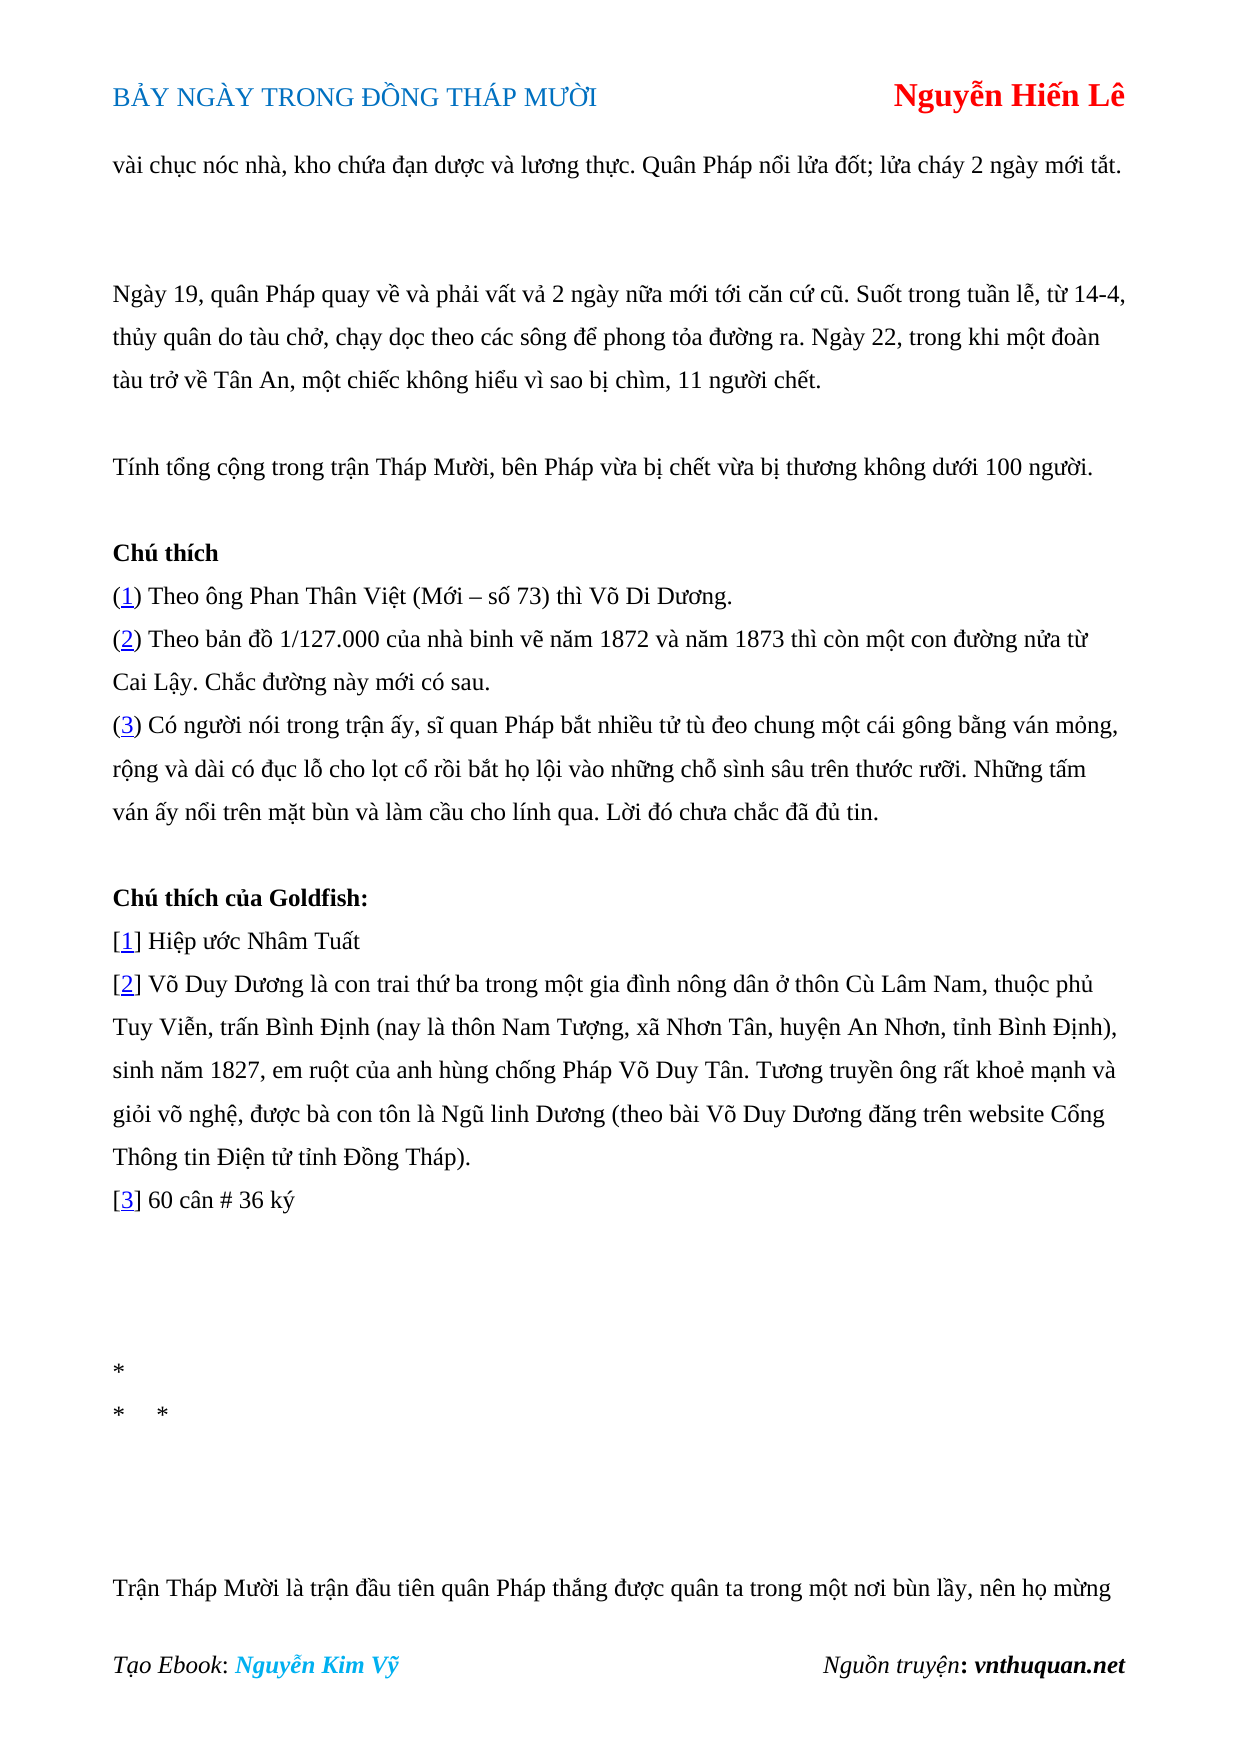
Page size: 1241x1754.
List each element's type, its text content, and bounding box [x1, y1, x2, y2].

text * * * [112, 1357, 1128, 1472]
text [112, 150, 1128, 1343]
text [112, 1487, 1128, 1602]
